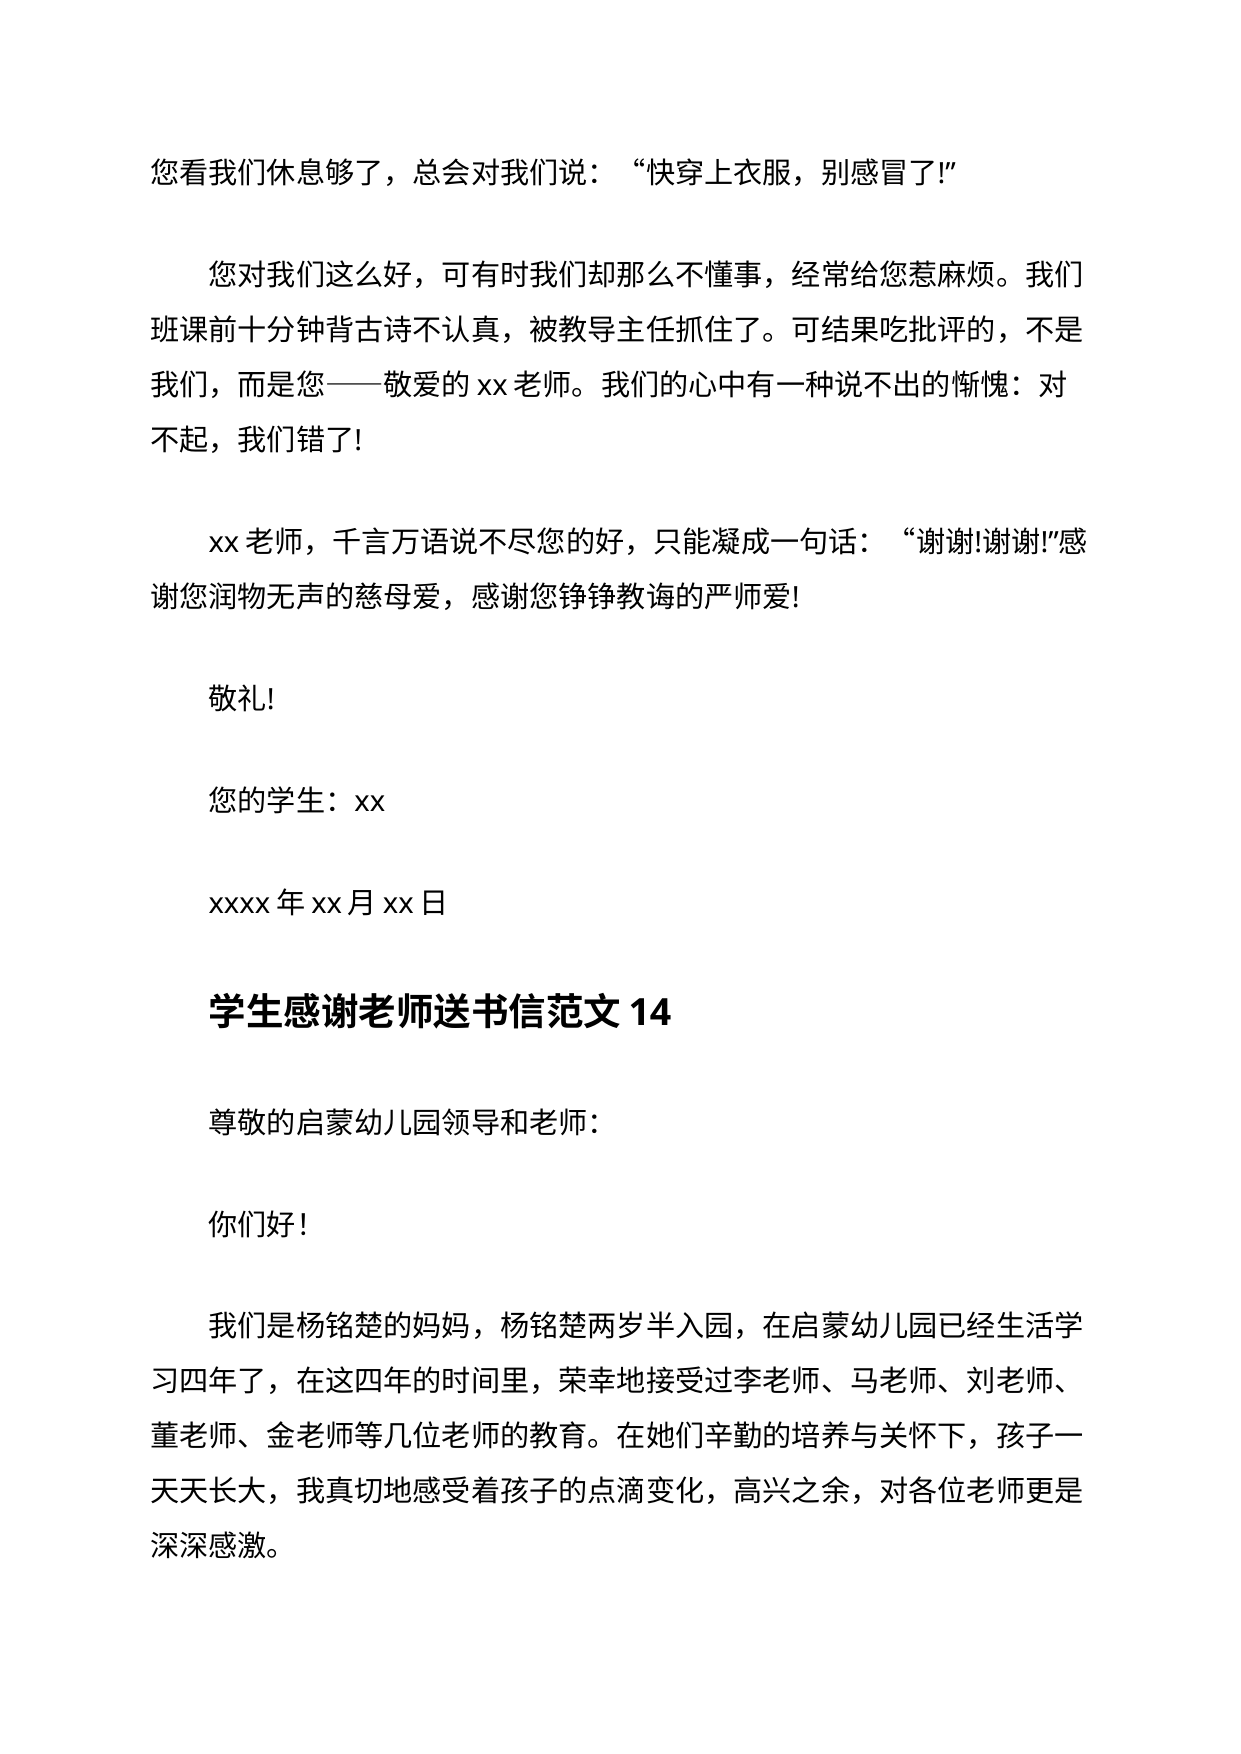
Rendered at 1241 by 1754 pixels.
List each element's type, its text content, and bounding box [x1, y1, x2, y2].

text 尊敬的启蒙幼儿园领导和老师： [150, 1099, 1090, 1142]
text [150, 150, 1090, 192]
text 学生感谢老师送书信范文14 [150, 982, 1090, 1036]
text 敬礼! [150, 676, 1090, 718]
text 你们好！ [150, 1201, 1090, 1243]
text 您的学生：xx [150, 778, 1090, 820]
text 您对我们这么好，可有时我们却那么不懂事，经常给您惹麻烦。我们班课前十分钟背古诗不认真，被教导主任抓住了。可结果吃批评的，不是我们，而是您——敬爱的xx老师。我们的心中有一种说不出的惭愧：对不起，我们错了! [150, 252, 1090, 459]
text xxxx年xx月xx日 [150, 880, 1090, 922]
text 我们是杨铭楚的妈妈，杨铭楚两岁半入园，在启蒙幼儿园已经生活学习四年了，在这四年的时间里，荣幸地接受过李老师、马老师、刘老师、董老师、金老师等几位老师的教育。在她们辛勤的培养与关怀下，孩子一天天长大，我真切地感受着孩子的点滴变化，高兴之余，对各位老师更是深深感激。 [150, 1303, 1090, 1565]
text xx老师，千言万语说不尽您的好，只能凝成一句话：“谢谢!谢谢!”感谢您润物无声的慈母爱，感谢您铮铮教诲的严师爱! [150, 519, 1090, 616]
